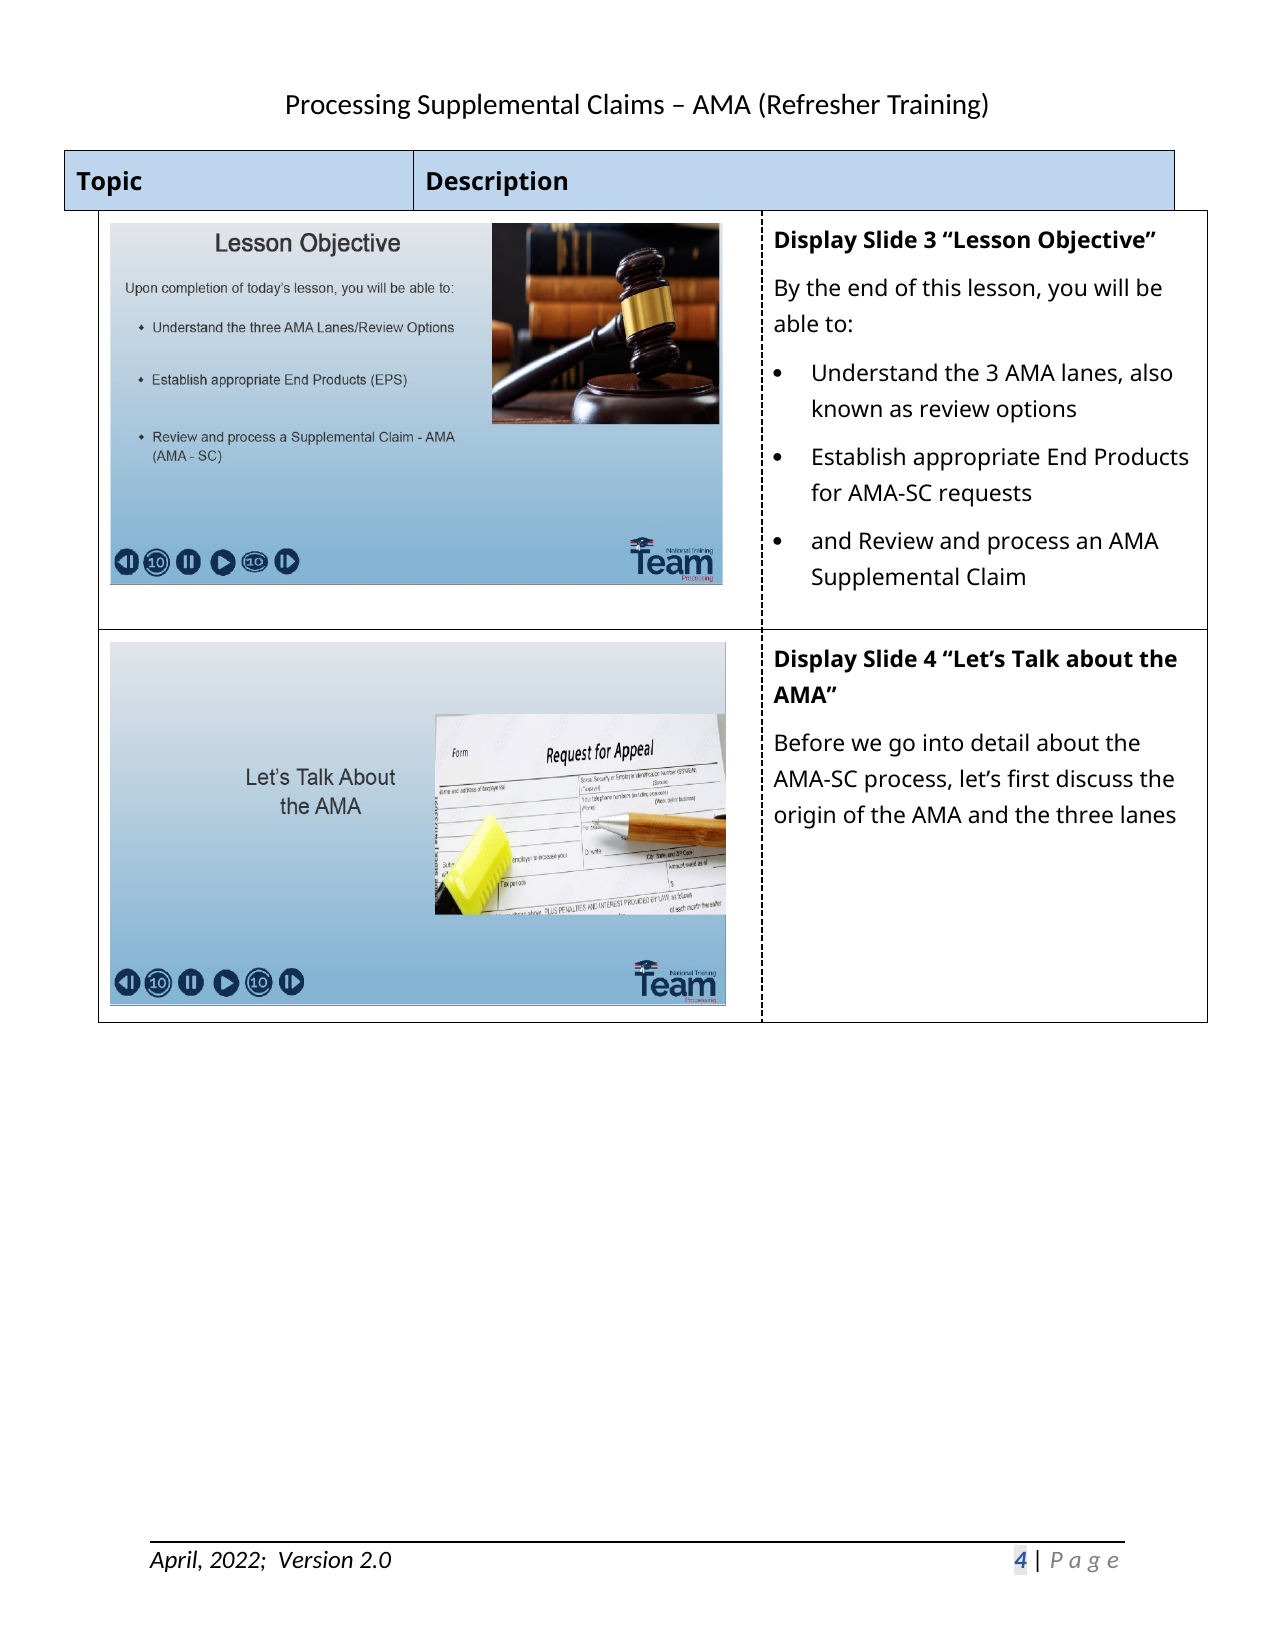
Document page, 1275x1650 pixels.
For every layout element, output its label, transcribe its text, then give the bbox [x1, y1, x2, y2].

table_cell [99, 630, 762, 1022]
table_cell [99, 211, 762, 629]
picture [110, 223, 723, 585]
table_header Description [414, 151, 1174, 210]
picture [110, 642, 726, 1006]
table_cell Display Slide 3 “Lesson Objective” By the end of this lesson, you will be able to: Understand the 3 AMA lanes, also known as review options Establish appropriate End Products for AMA-SC requests and Review and process an AMA Supplemental Claim [762, 211, 1207, 629]
table_header Topic [65, 151, 413, 210]
table_cell Display Slide 4 “Let’s Talk about the AMA” Before we go into detail about the AMA-SC process, let’s first discuss the origin of the AMA and the three lanes [762, 630, 1207, 1022]
